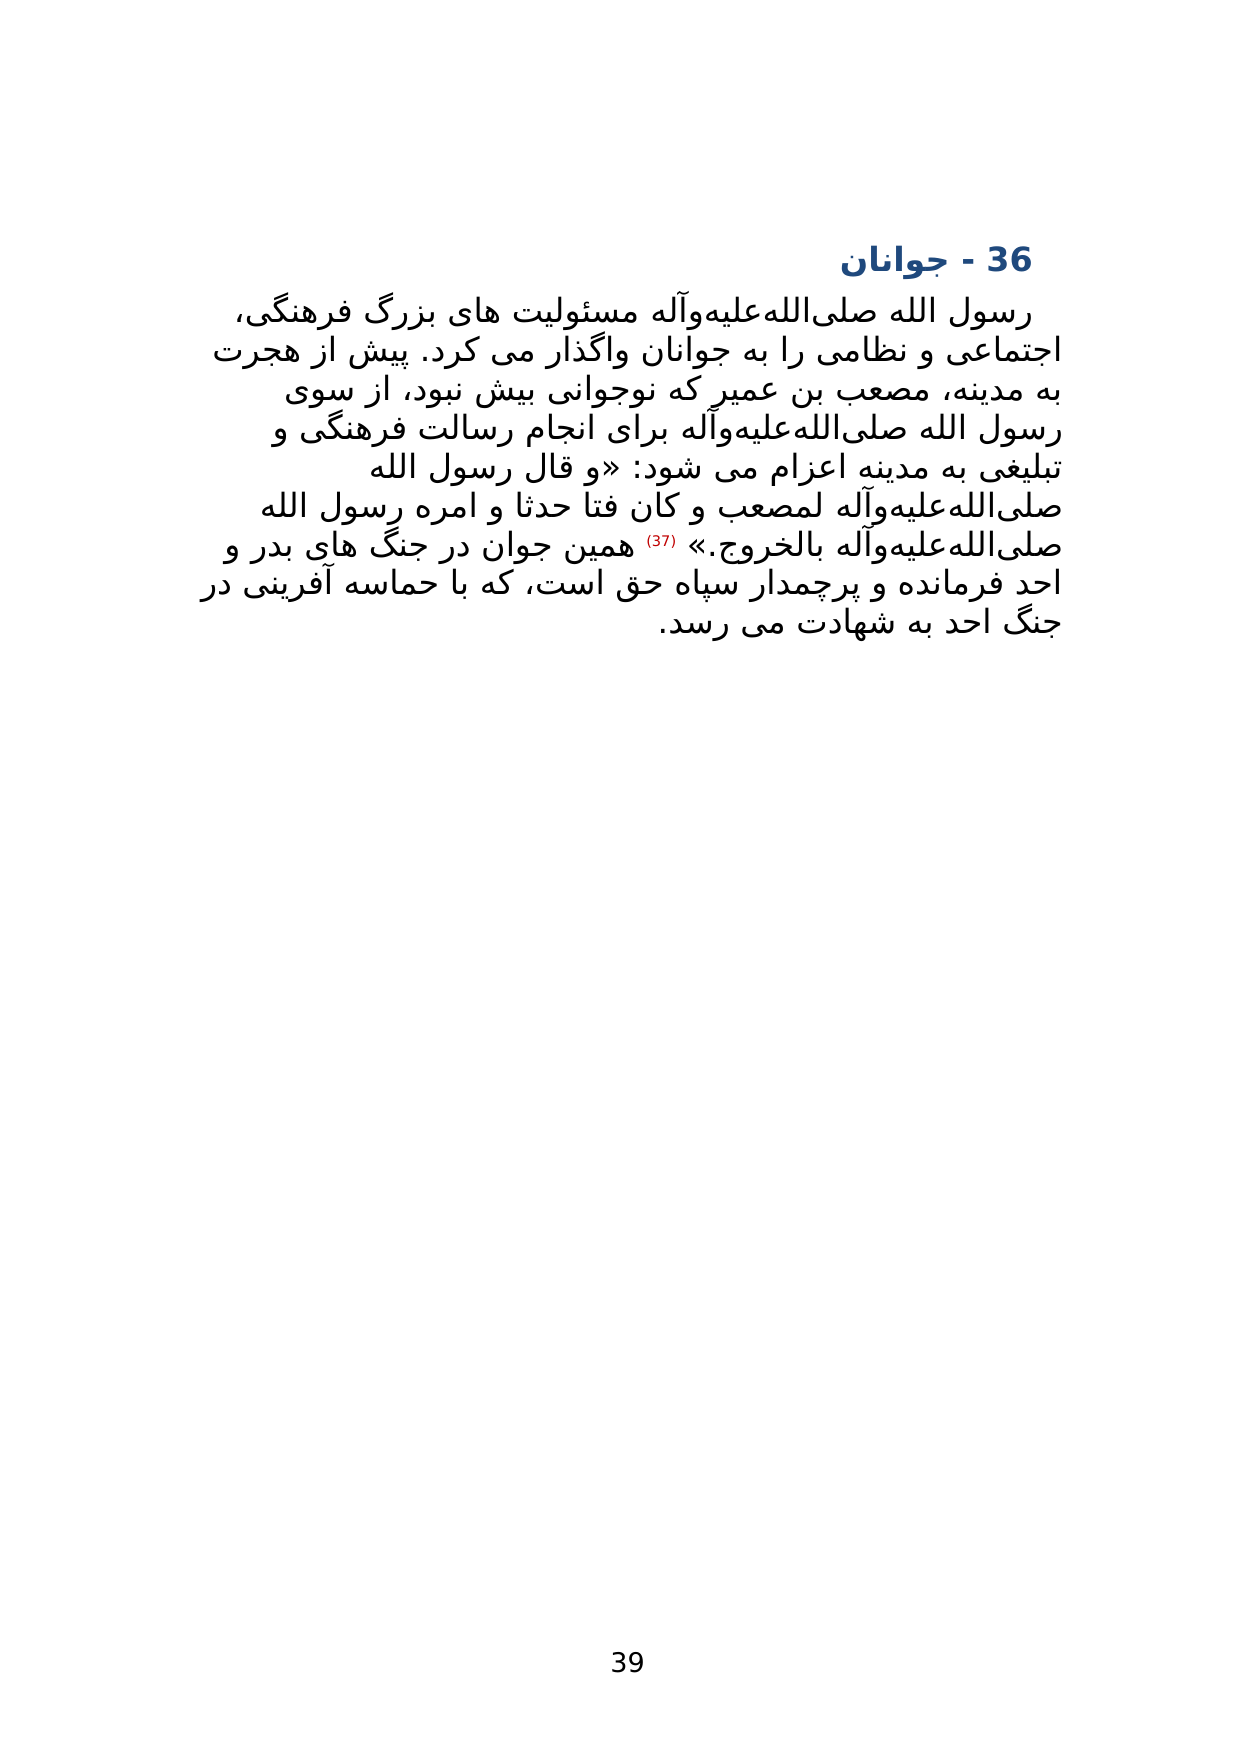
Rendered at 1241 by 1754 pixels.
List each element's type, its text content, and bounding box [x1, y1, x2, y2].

text رسول الله صلى‌الله‌عليه‌وآله‌ مسئوليت هاى بزرگ فرهنگى، اجتماعى و نظامى را به جوانان واگذار مى كرد. پيش از هجرت به مدينه، مصعب بن عمير كه نوجوانى بيش نبود، از سوى رسول الله صلى‌الله‌عليه‌وآله‌ براى انجام رسالت فرهنگى و تبليغى به مدينه اعزام مى شود: «و قال رسول الله صلى‌الله‌عليه‌وآله‌ لمصعب و كان فتا حدثا و امره رسول الله صلى‌الله‌عليه‌وآله‌ بالخروج.» (37) همين جوان در جنگ هاى بدر و احد فرمانده و پرچمدار سپاه حق است، كه با حماسه آفرينى در جنگ احد به شهادت مى رسد. [192, 292, 1063, 642]
subtitle 36 - جوانان [192, 241, 1063, 279]
